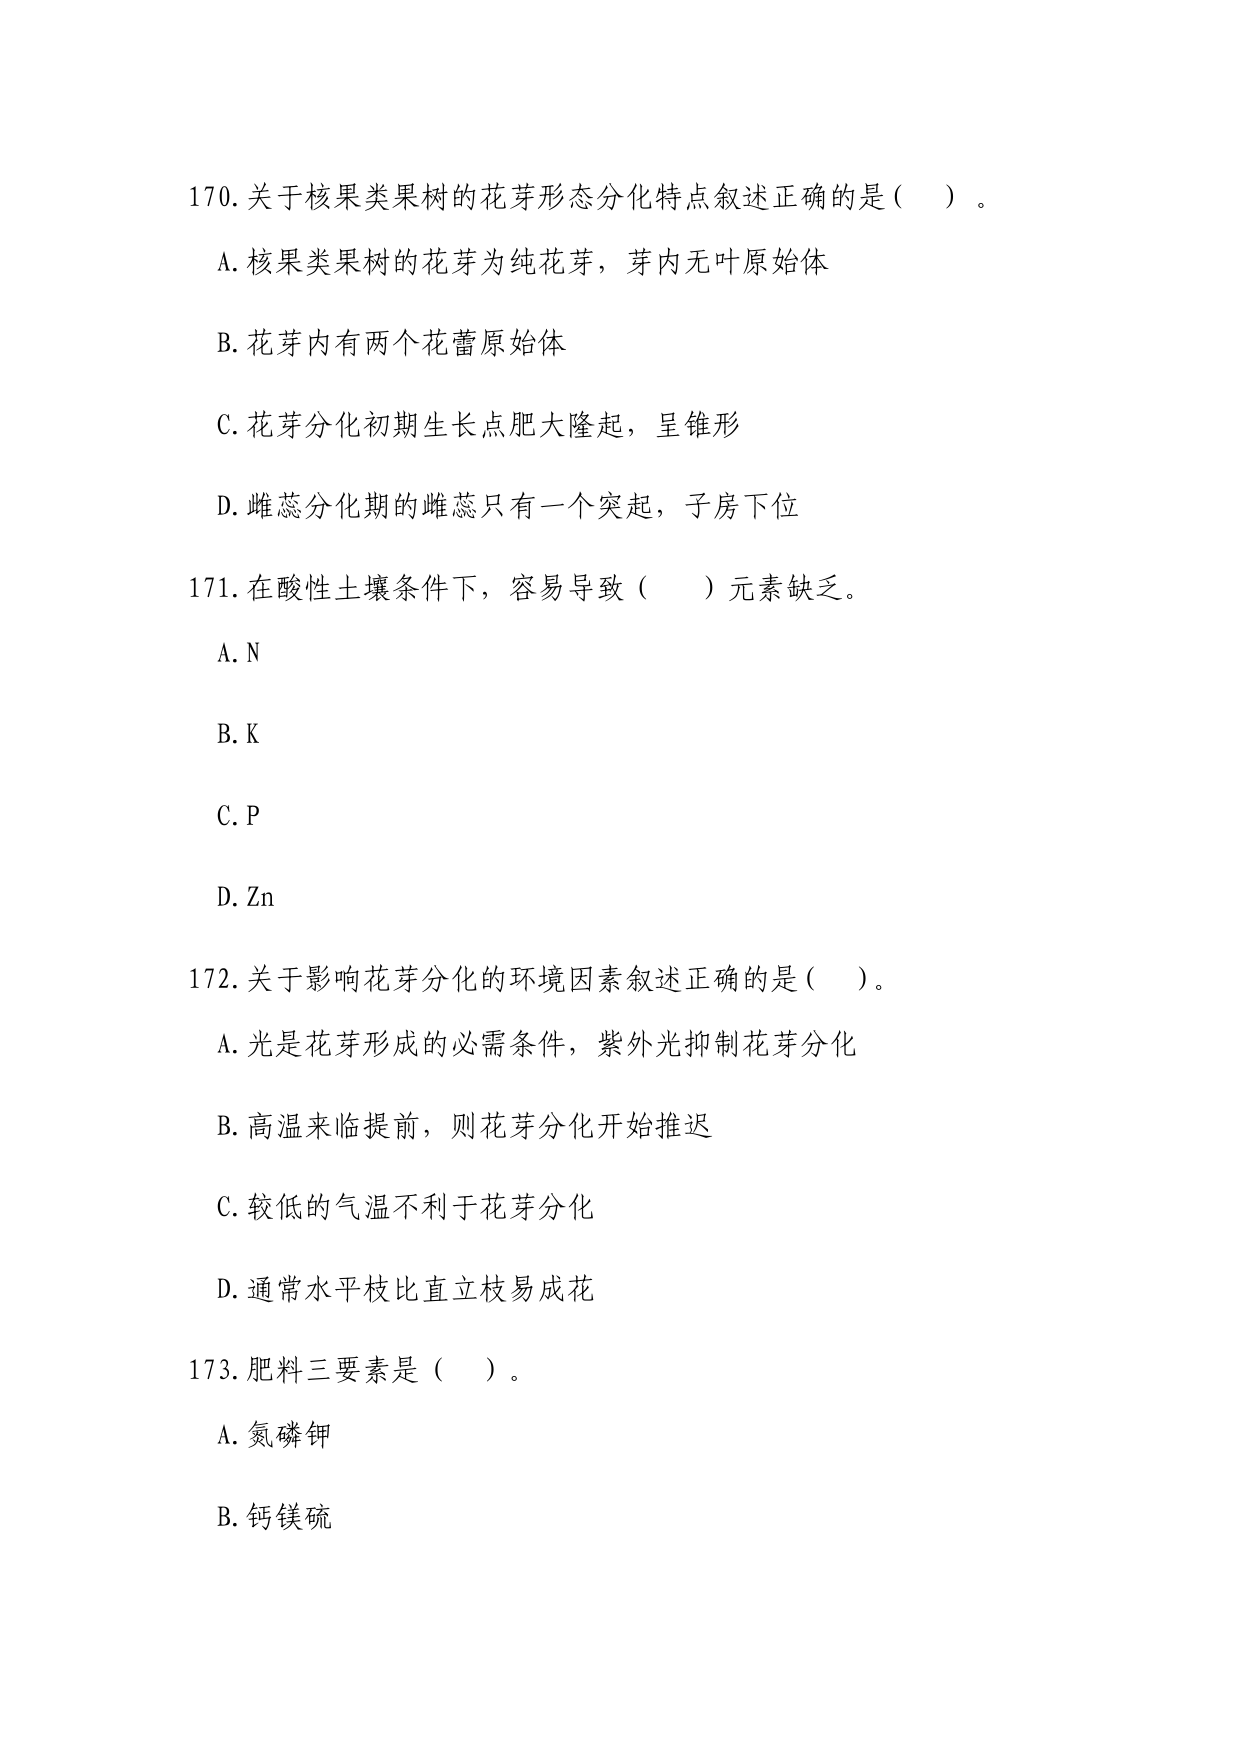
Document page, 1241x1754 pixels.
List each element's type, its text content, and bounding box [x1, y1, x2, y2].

text C.P [187, 781, 1053, 846]
text B.高温来临提前，则花芽分化开始推迟 [187, 1091, 1053, 1156]
text 173.肥料三要素是（ ）。 [187, 1336, 1053, 1401]
text A.氮磷钾 [187, 1401, 1053, 1466]
text 172.关于影响花芽分化的环境因素叙述正确的是( )。 [187, 944, 1053, 1009]
text B.花芽内有两个花蕾原始体 [187, 308, 1053, 373]
text C.花芽分化初期生长点肥大隆起，呈锥形 [187, 390, 1053, 455]
text B.K [187, 700, 1053, 765]
text D.通常水平枝比直立枝易成花 [187, 1254, 1053, 1319]
text 170.关于核果类果树的花芽形态分化特点叙述正确的是( ) 。 [187, 162, 1053, 227]
text C.较低的气温不利于花芽分化 [187, 1173, 1053, 1238]
text A.光是花芽形成的必需条件，紫外光抑制花芽分化 [187, 1009, 1053, 1074]
text A.核果类果树的花芽为纯花芽，芽内无叶原始体 [187, 227, 1053, 292]
text A.N [187, 618, 1053, 683]
text 171.在酸性土壤条件下，容易导致（ ）元素缺乏。 [187, 553, 1053, 618]
text B.钙镁硫 [187, 1482, 1053, 1547]
text D.雌蕊分化期的雌蕊只有一个突起，子房下位 [187, 472, 1053, 537]
text D.Zn [187, 863, 1053, 928]
